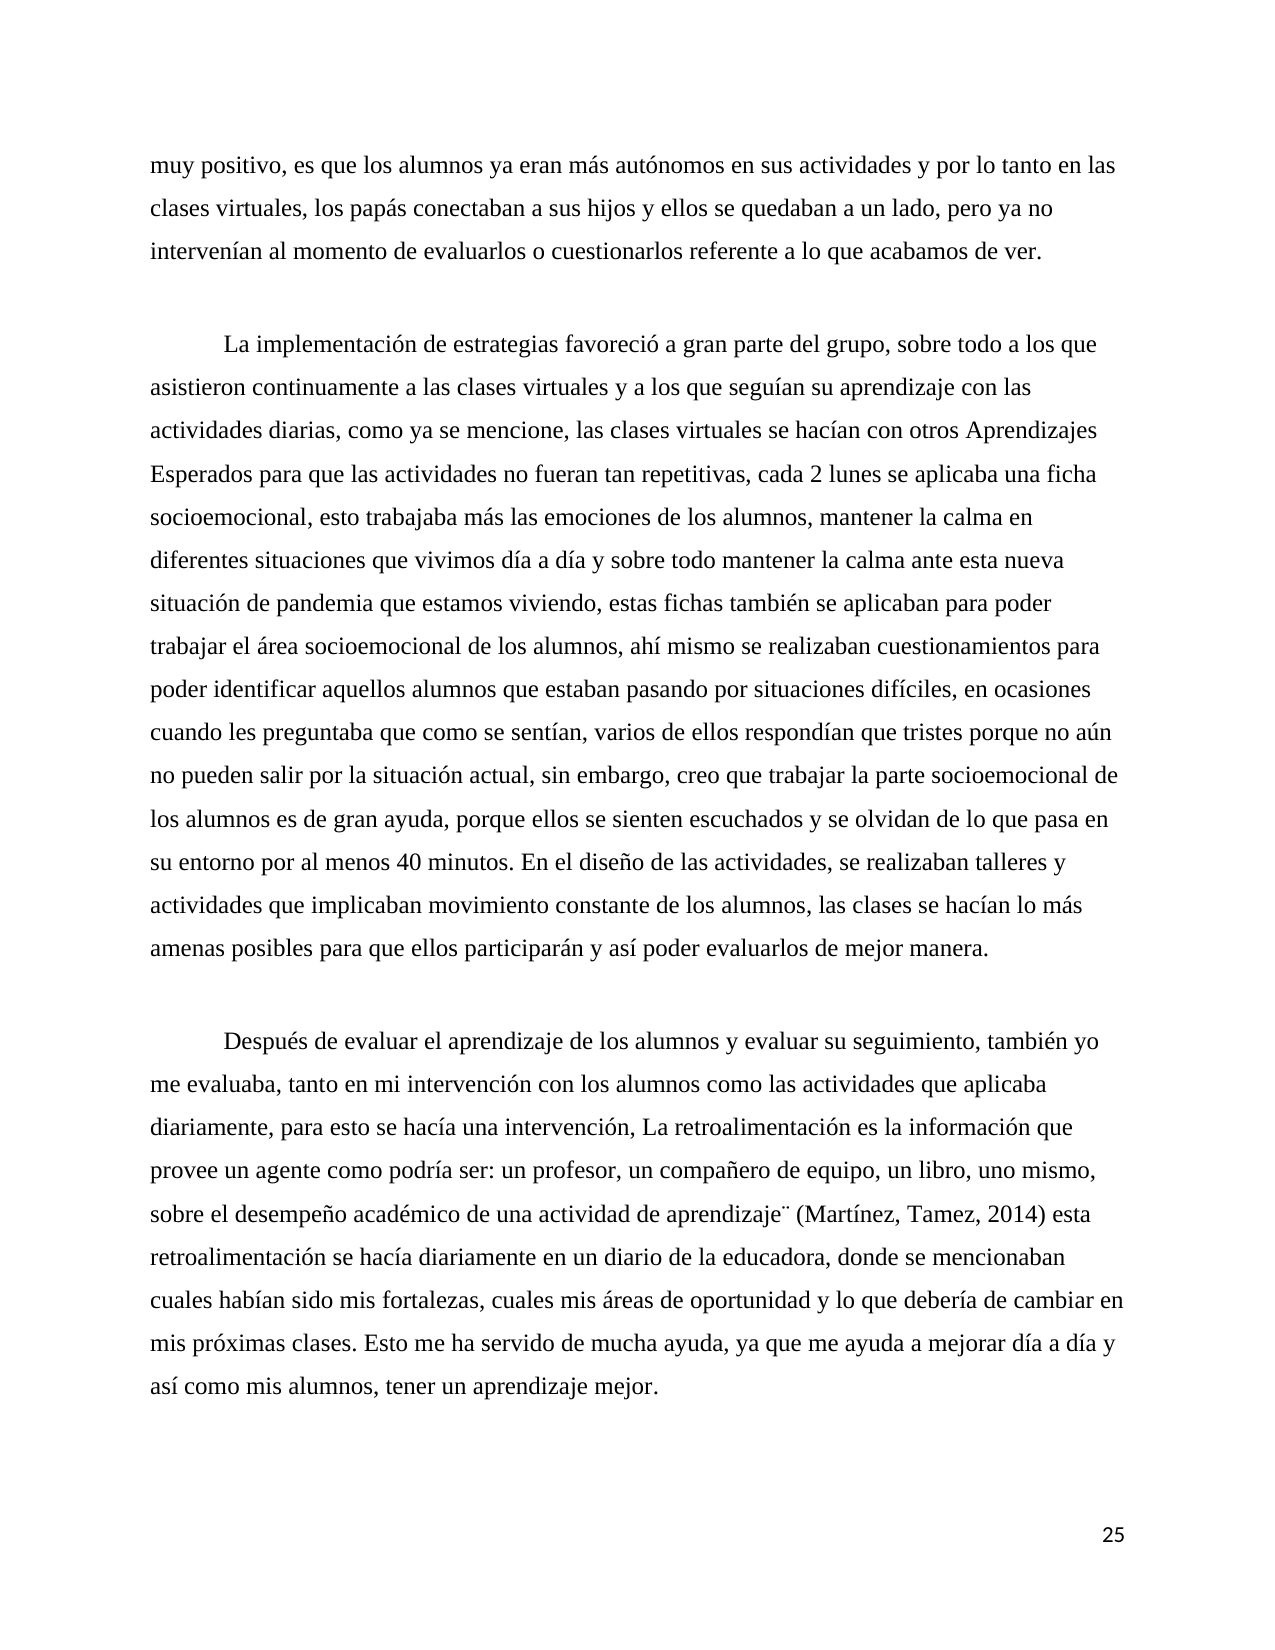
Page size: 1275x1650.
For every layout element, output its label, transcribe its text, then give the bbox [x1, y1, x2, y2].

text Después de evaluar el aprendizaje de los alumnos y evaluar su seguimiento, también yo me evaluaba, tanto en mi intervención con los alumnos como las actividades que aplicaba diariamente, para esto se hacía una intervención, La retroalimentación es la información que provee un agente como podría ser: un profesor, un compañero de equipo, un libro, uno mismo, sobre el desempeño académico de una actividad de aprendizaje¨ (Martínez, Tamez, 2014) esta retroalimentación se hacía diariamente en un diario de la educadora, donde se mencionaban cuales habían sido mis fortalezas, cuales mis áreas de oportunidad y lo que debería de cambiar en mis próximas clases. Esto me ha servido de mucha ayuda, ya que me ayuda a mejorar día a día y así como mis alumnos, tener un aprendizaje mejor. [150, 1026, 1125, 1400]
text La implementación de estrategias favoreció a gran parte del grupo, sobre todo a los que asistieron continuamente a las clases virtuales y a los que seguían su aprendizaje con las actividades diarias, como ya se mencione, las clases virtuales se hacían con otros Aprendizajes Esperados para que las actividades no fueran tan repetitivas, cada 2 lunes se aplicaba una ficha socioemocional, esto trabajaba más las emociones de los alumnos, mantener la calma en diferentes situaciones que vivimos día a día y sobre todo mantener la calma ante esta nueva situación de pandemia que estamos viviendo, estas fichas también se aplicaban para poder trabajar el área socioemocional de los alumnos, ahí mismo se realizaban cuestionamientos para poder identificar aquellos alumnos que estaban pasando por situaciones difíciles, en ocasiones cuando les preguntaba que como se sentían, varios de ellos respondían que tristes porque no aún no pueden salir por la situación actual, sin embargo, creo que trabajar la parte socioemocional de los alumnos es de gran ayuda, porque ellos se sienten escuchados y se olvidan de lo que pasa en su entorno por al menos 40 minutos. En el diseño de las actividades, se realizaban talleres y actividades que implicaban movimiento constante de los alumnos, las clases se hacían lo más amenas posibles para que ellos participarán y así poder evaluarlos de mejor manera. [150, 329, 1125, 962]
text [150, 150, 1125, 265]
